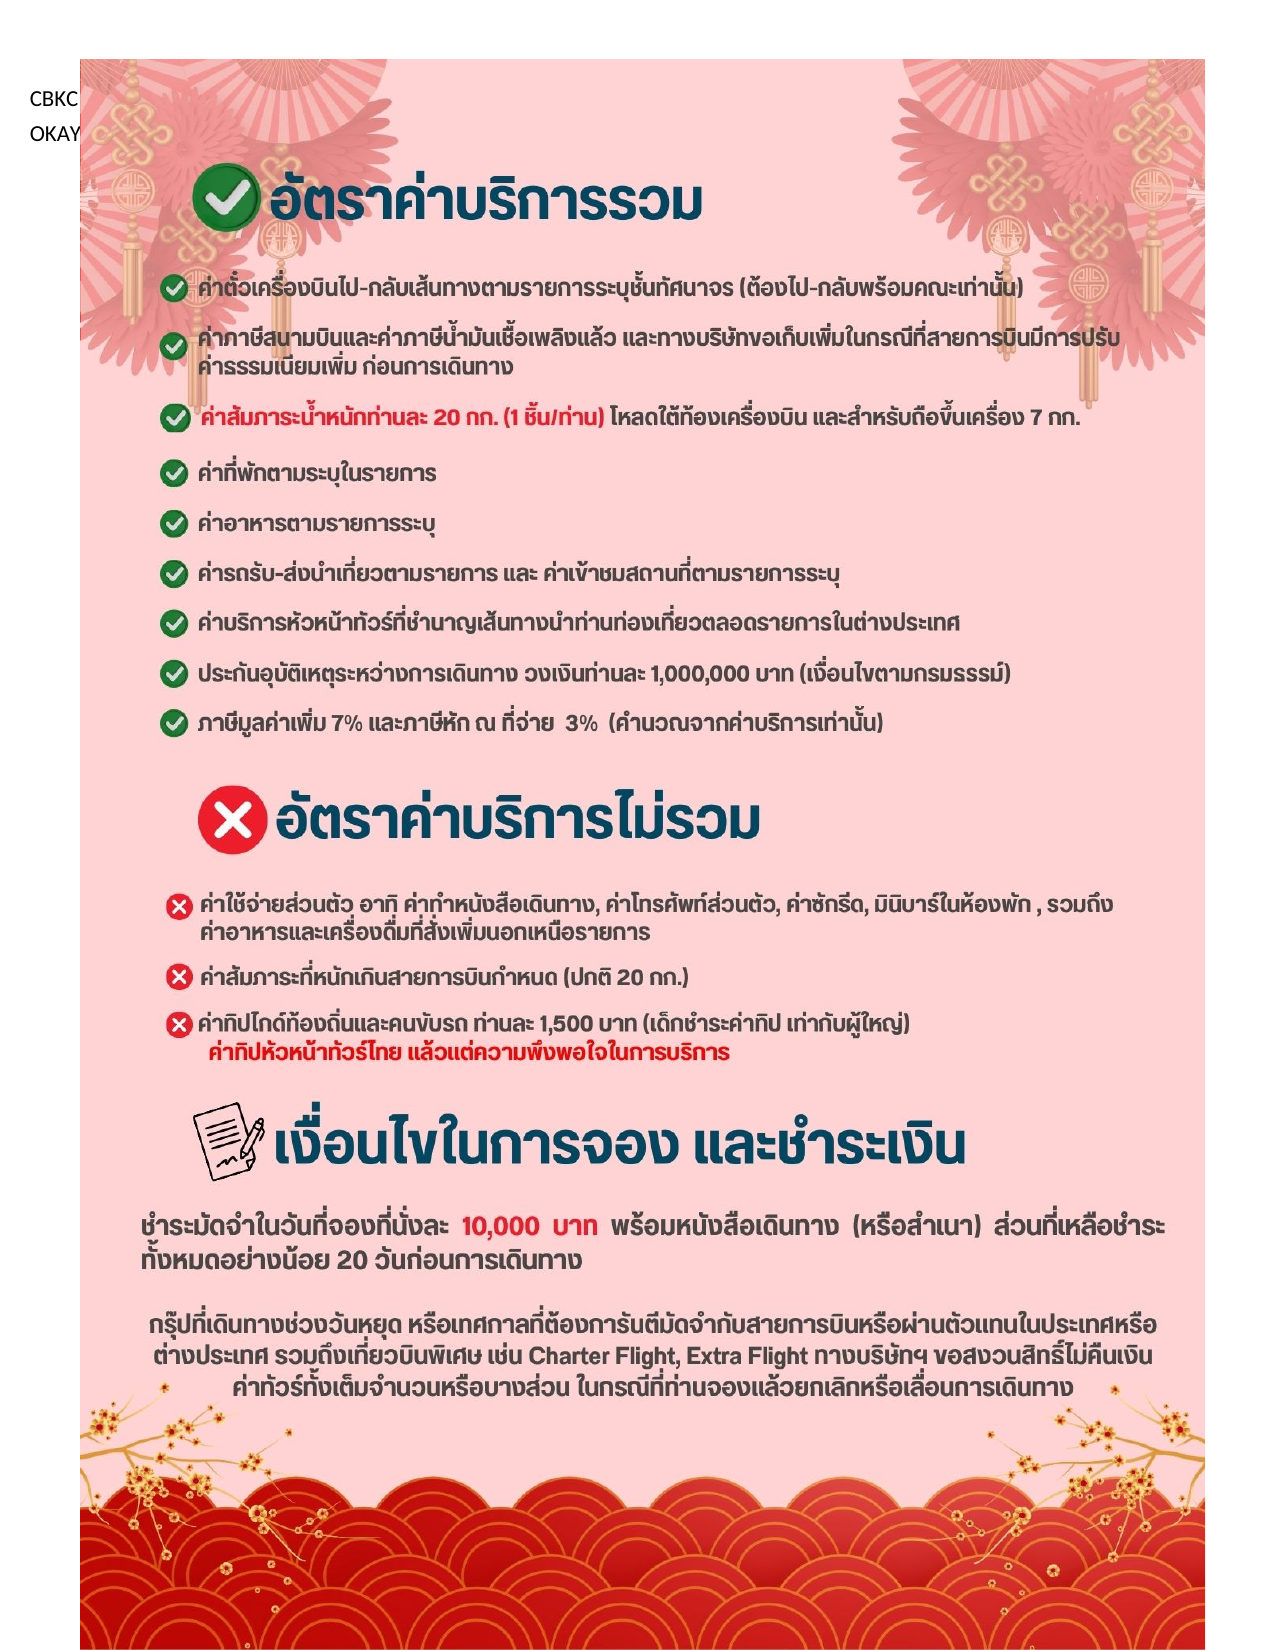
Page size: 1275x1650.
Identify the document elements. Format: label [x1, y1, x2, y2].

picture [80, 59, 1206, 1650]
